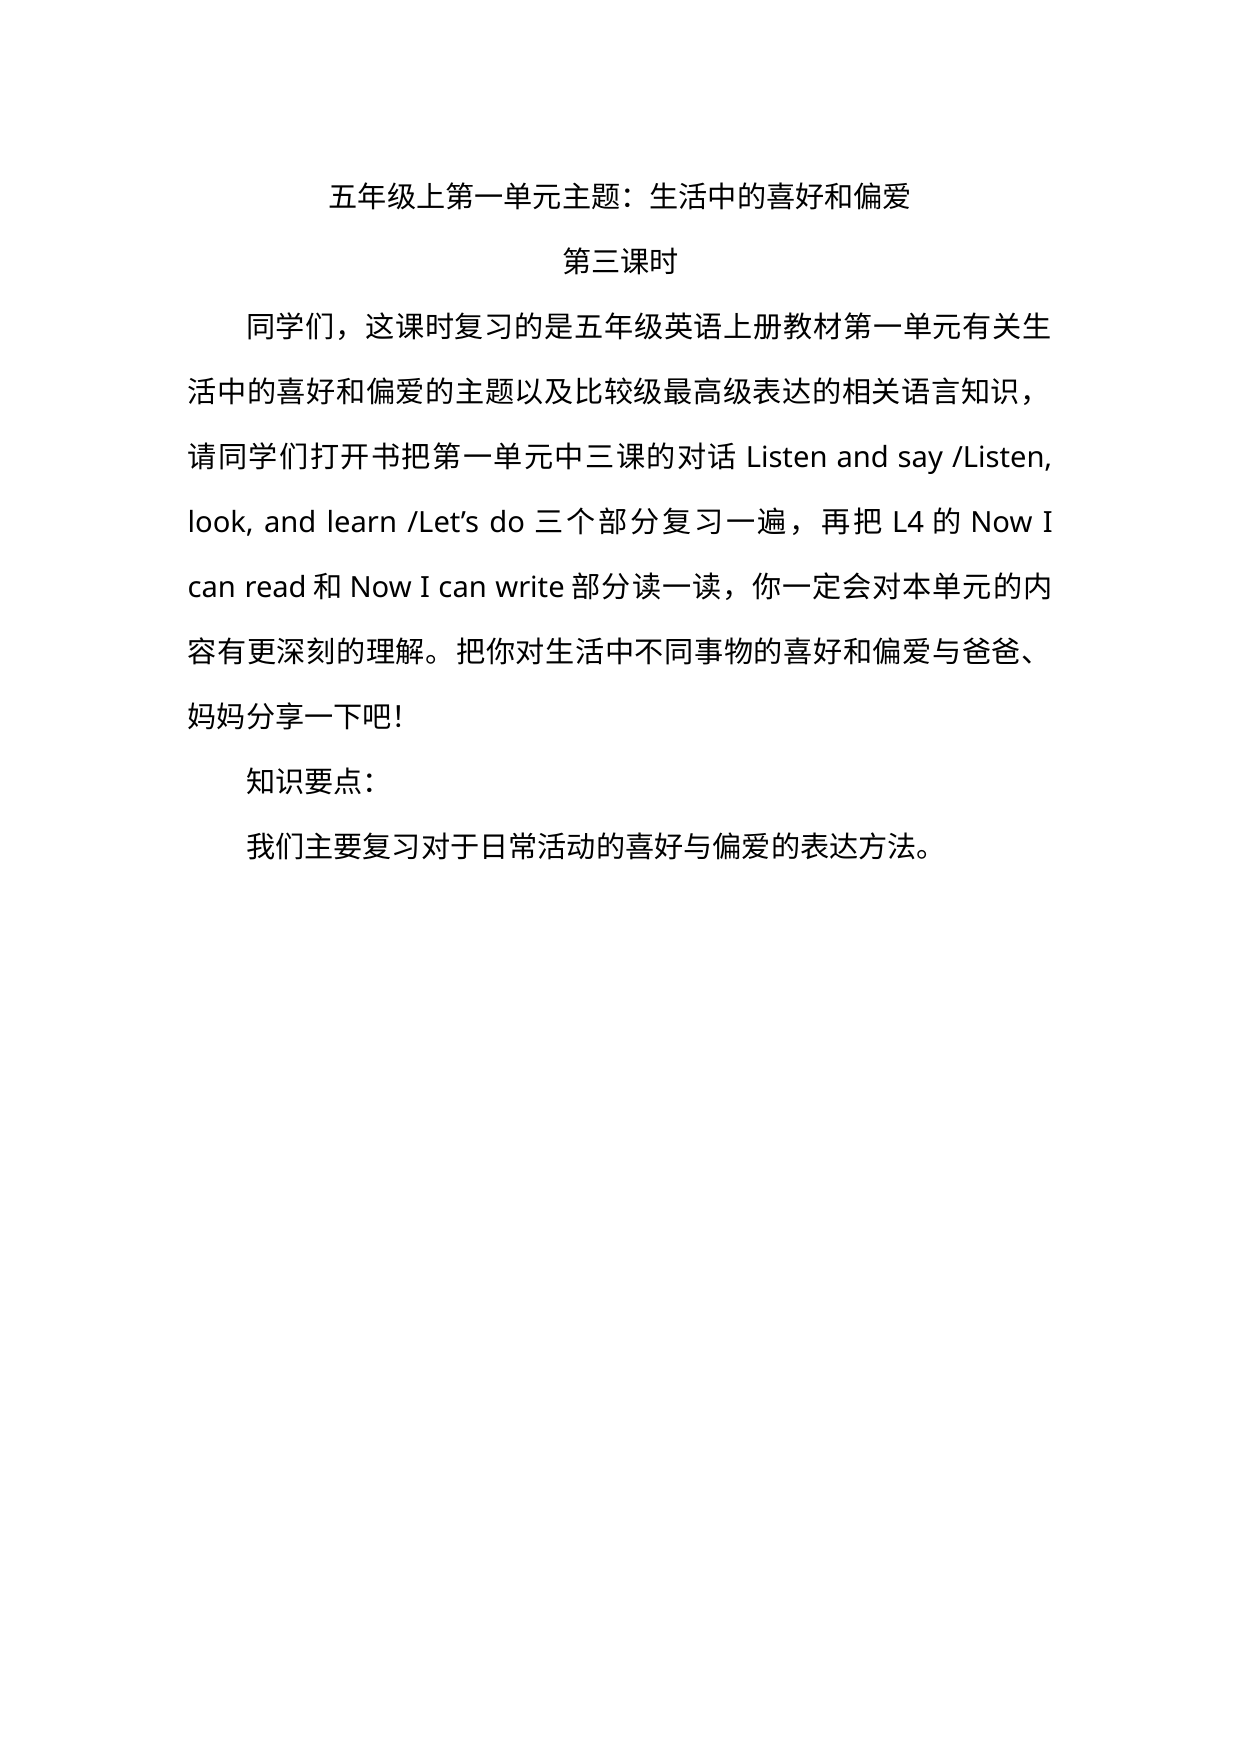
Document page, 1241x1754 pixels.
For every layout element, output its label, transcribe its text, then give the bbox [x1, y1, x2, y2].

text 五年级上第一单元主题：生活中的喜好和偏爱 [187, 162, 1053, 227]
text 我们主要复习对于日常活动的喜好与偏爱的表达方法。 [187, 812, 1053, 877]
text 知识要点： [187, 747, 1053, 812]
text 同学们，这课时复习的是五年级英语上册教材第一单元有关生活中的喜好和偏爱的主题以及比较级最高级表达的相关语言知识，请同学们打开书把第一单元中三课的对话Listen and say /Listen, look, and learn /Let’s do三个部分复习一遍，再把L4的Now I can read和Now I can write部分读一读，你一定会对本单元的内容有更深刻的理解。把你对生活中不同事物的喜好和偏爱与爸爸、妈妈分享一下吧！ [187, 292, 1053, 747]
text 第三课时 [187, 227, 1053, 292]
